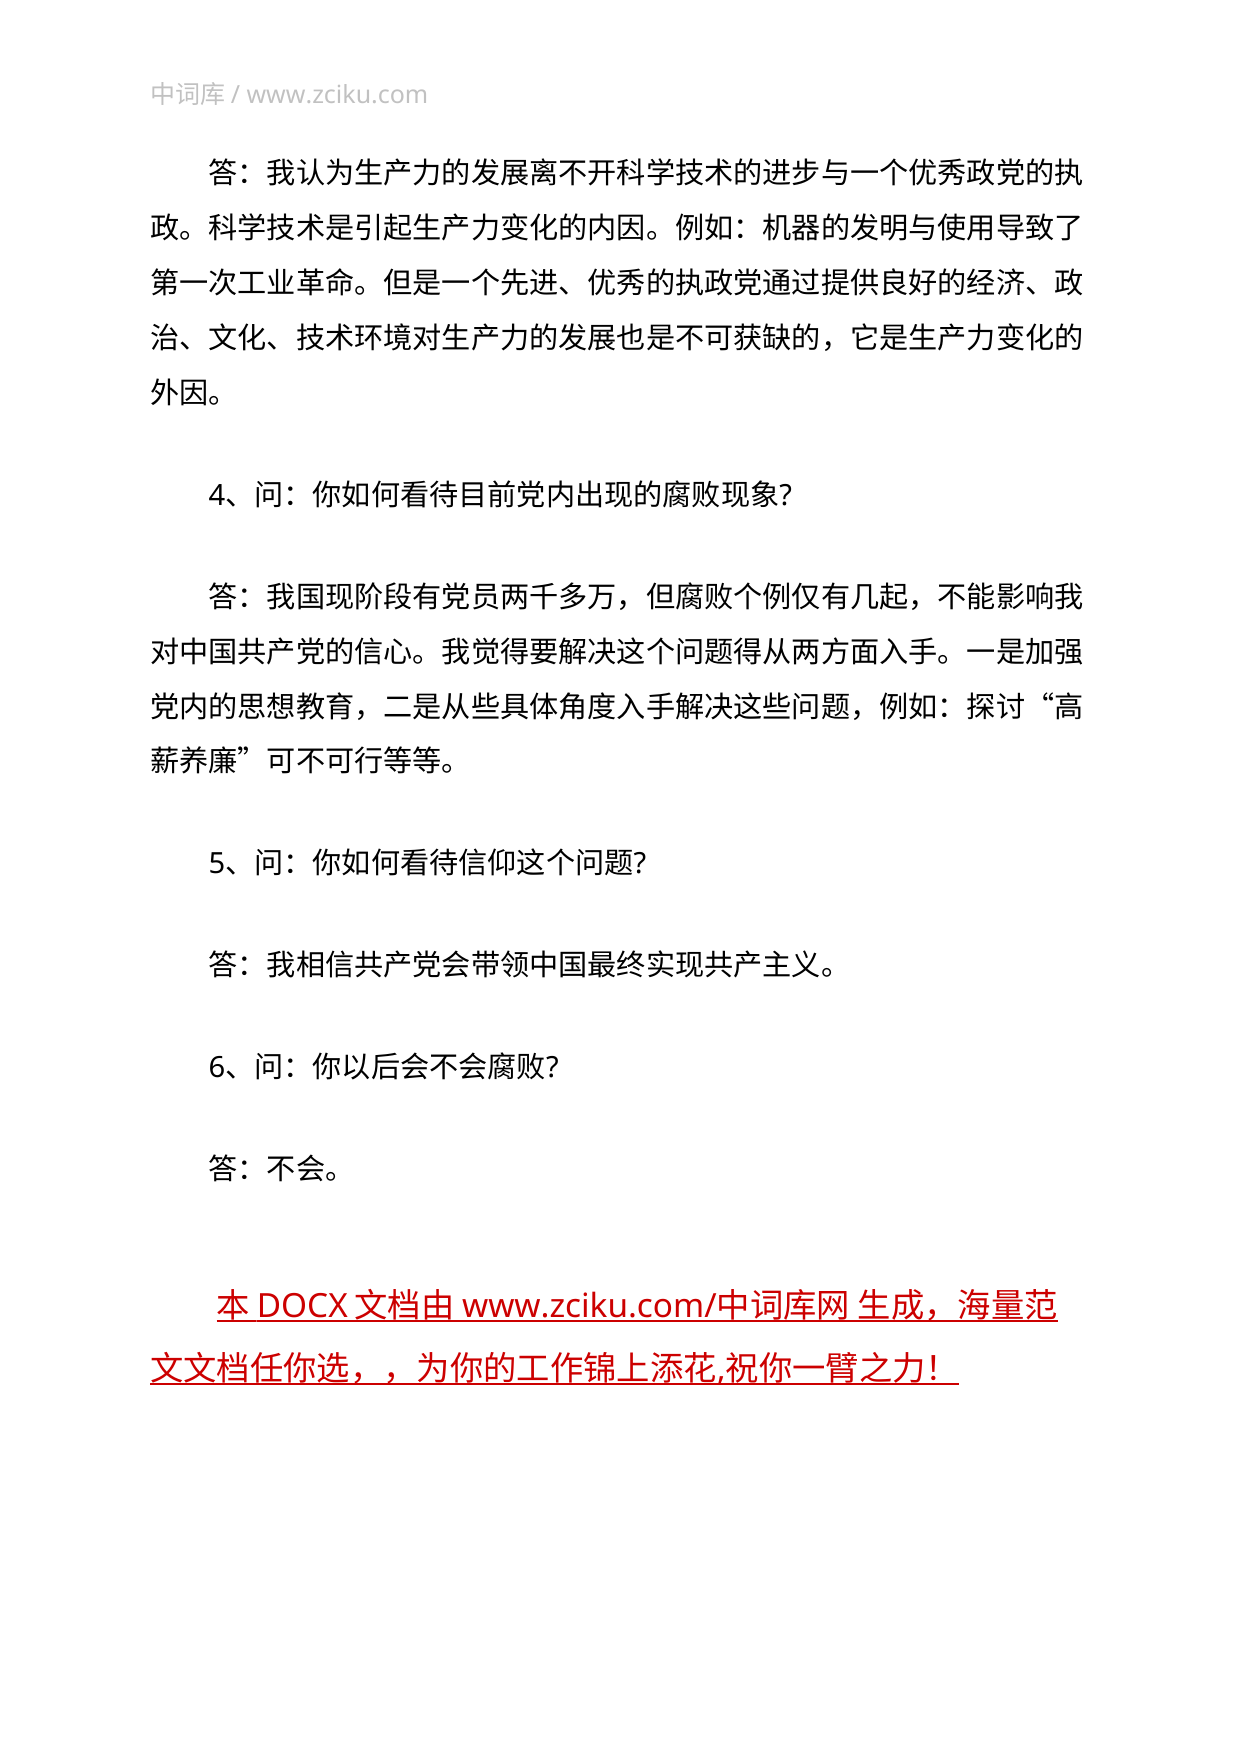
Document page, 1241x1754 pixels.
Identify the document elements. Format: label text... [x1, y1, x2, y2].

text 本DOCX文档由 www.zciku.com/中词库网 生成，海量范文文档任你选，，为你的工作锦上添花,祝你一臂之力！ [150, 1278, 1090, 1390]
text 答：我相信共产党会带领中国最终实现共产主义。 [150, 942, 1090, 984]
text 答：不会。 [150, 1146, 1090, 1188]
text 4、问：你如何看待目前党内出现的腐败现象? [150, 471, 1090, 514]
text 答：我认为生产力的发展离不开科学技术的进步与一个优秀政党的执政。科学技术是引起生产力变化的内因。例如：机器的发明与使用导致了第一次工业革命。但是一个先进、优秀的执政党通过提供良好的经济、政治、文化、技术环境对生产力的发展也是不可获缺的，它是生产力变化的外因。 [150, 150, 1090, 412]
text 5、问：你如何看待信仰这个问题? [150, 840, 1090, 882]
text 答：我国现阶段有党员两千多万，但腐败个例仅有几起，不能影响我对中国共产党的信心。我觉得要解决这个问题得从两方面入手。一是加强党内的思想教育，二是从些具体角度入手解决这些问题，例如：探讨“高薪养廉”可不可行等等。 [150, 573, 1090, 780]
text 6、问：你以后会不会腐败? [150, 1043, 1090, 1086]
